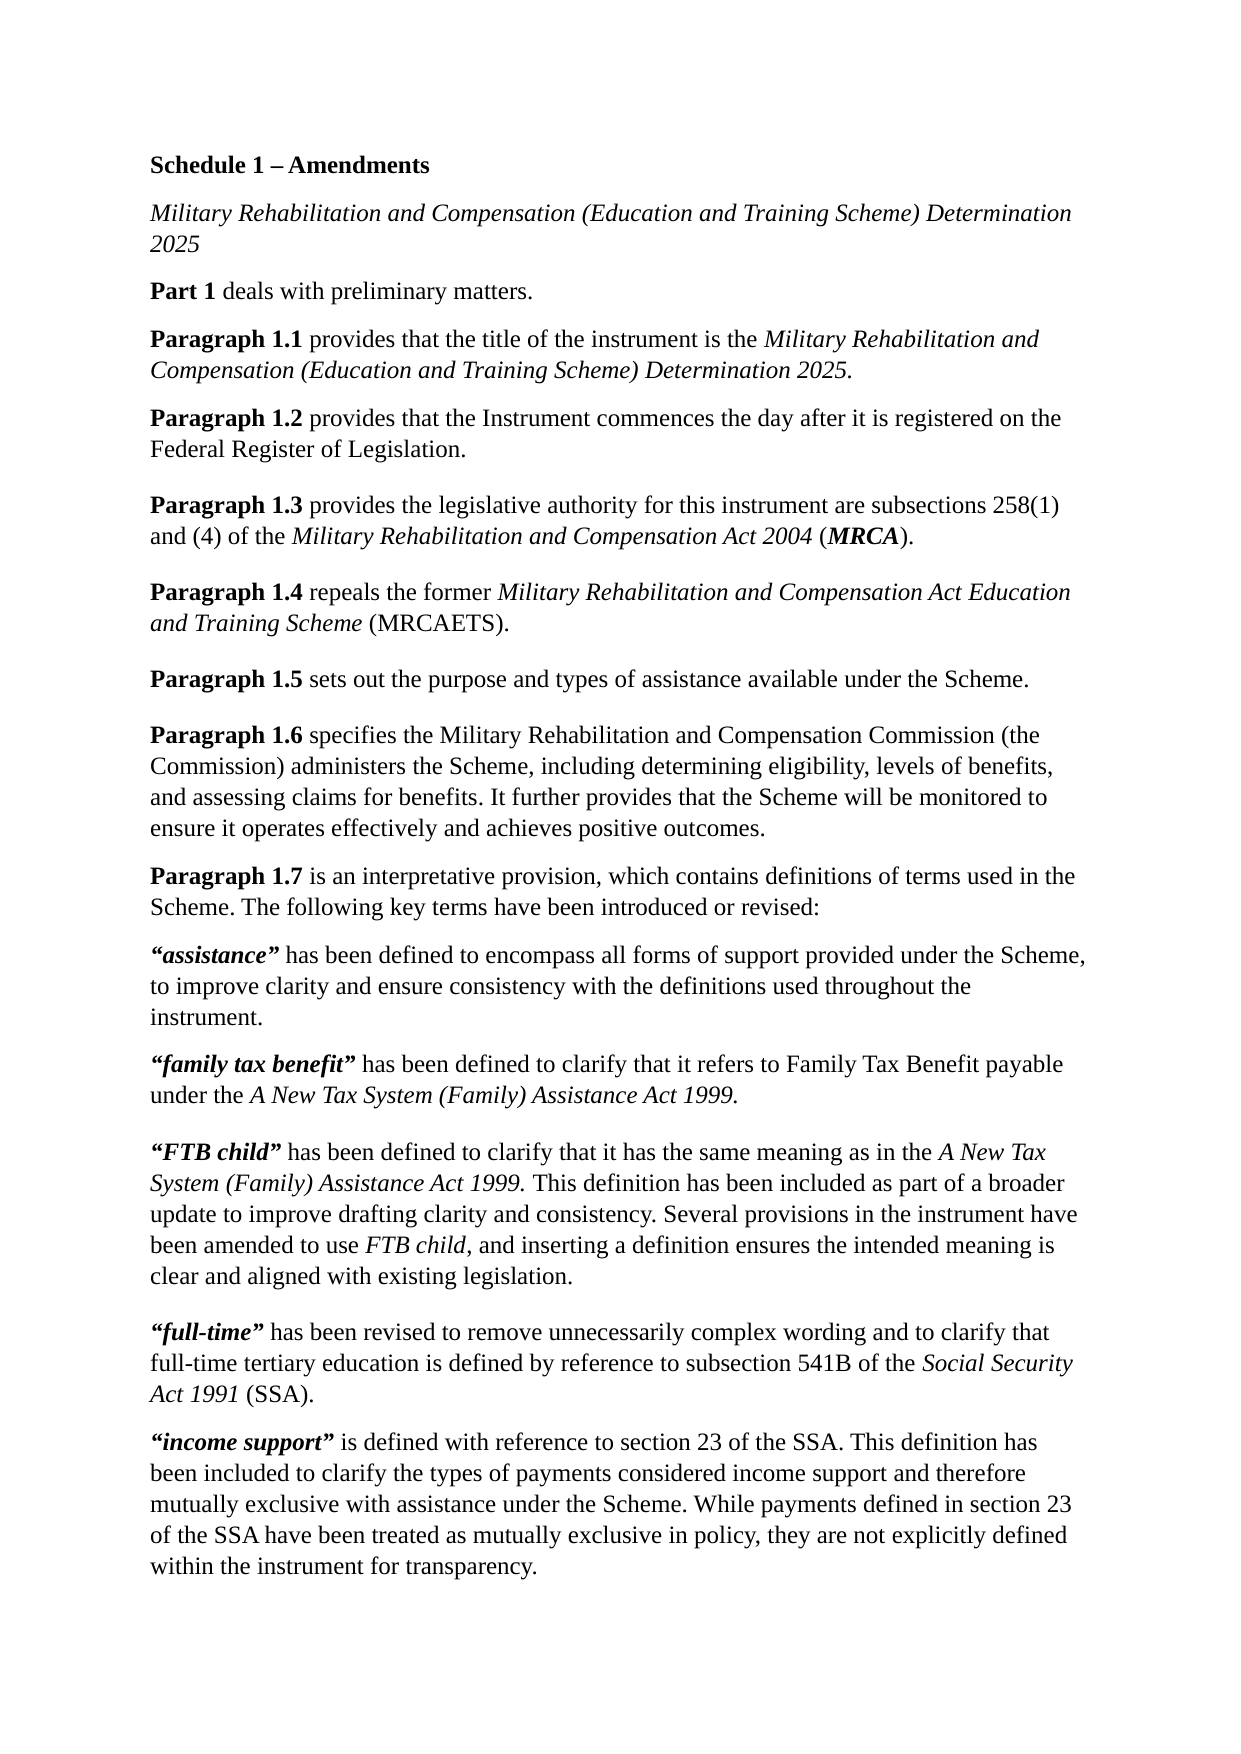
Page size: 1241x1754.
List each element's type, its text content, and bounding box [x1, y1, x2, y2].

text “family tax benefit” has been defined to clarify that it refers to Family Tax Benefit payable under the A New Tax System (Family) Assistance Act 1999. [150, 1049, 1090, 1109]
text “income support” is defined with reference to section 23 of the SSA. This definition has been included to clarify the types of payments considered income support and therefore mutually exclusive with assistance under the Scheme. While payments defined in section 23 of the SSA have been treated as mutually exclusive in policy, they are not explicitly defined within the instrument for transparency. [150, 1427, 1090, 1579]
text Paragraph 1.3 provides the legislative authority for this instrument are subsections 258(1) and (4) of the Military Rehabilitation and Compensation Act 2004 (MRCA). [150, 490, 1090, 550]
text Paragraph 1.7 is an interpretative provision, which contains definitions of terms used in the Scheme. The following key terms have been introduced or revised: [150, 861, 1090, 921]
text Paragraph 1.5 sets out the purpose and types of assistance available under the Scheme. [150, 664, 1090, 693]
text Military Rehabilitation and Compensation (Education and Training Scheme) Determination 2025 [150, 198, 1090, 257]
text Paragraph 1.2 provides that the Instrument commences the day after it is registered on the Federal Register of Legislation. [150, 403, 1090, 463]
text Part 1 deals with preliminary matters. [150, 276, 1090, 305]
text “full-time” has been revised to remove unnecessarily complex wording and to clarify that full-time tertiary education is defined by reference to subsection 541B of the Social Security Act 1991 (SSA). [150, 1317, 1090, 1408]
text “FTB child” has been defined to clarify that it has the same meaning as in the A New Tax System (Family) Assistance Act 1999. This definition has been included as part of a broader update to improve drafting clarity and consistency. Several provisions in the instrument have been amended to use FTB child, and inserting a definition ensures the intended meaning is clear and aligned with existing legislation. [150, 1137, 1090, 1289]
text “assistance” has been defined to encompass all forms of support provided under the Scheme, to improve clarity and ensure consistency with the definitions used throughout the instrument. [150, 940, 1090, 1031]
text Paragraph 1.4 repeals the former Military Rehabilitation and Compensation Act Education and Training Scheme (MRCAETS). [150, 577, 1090, 637]
text Schedule 1 – Amendments [150, 150, 1090, 179]
text Paragraph 1.1 provides that the title of the instrument is the Military Rehabilitation and Compensation (Education and Training Scheme) Determination 2025. [150, 324, 1090, 384]
text Paragraph 1.6 specifies the Military Rehabilitation and Compensation Commission (the Commission) administers the Scheme, including determining eligibility, levels of benefits, and assessing claims for benefits. It further provides that the Scheme will be monitored to ensure it operates effectively and achieves positive outcomes. [150, 720, 1090, 842]
